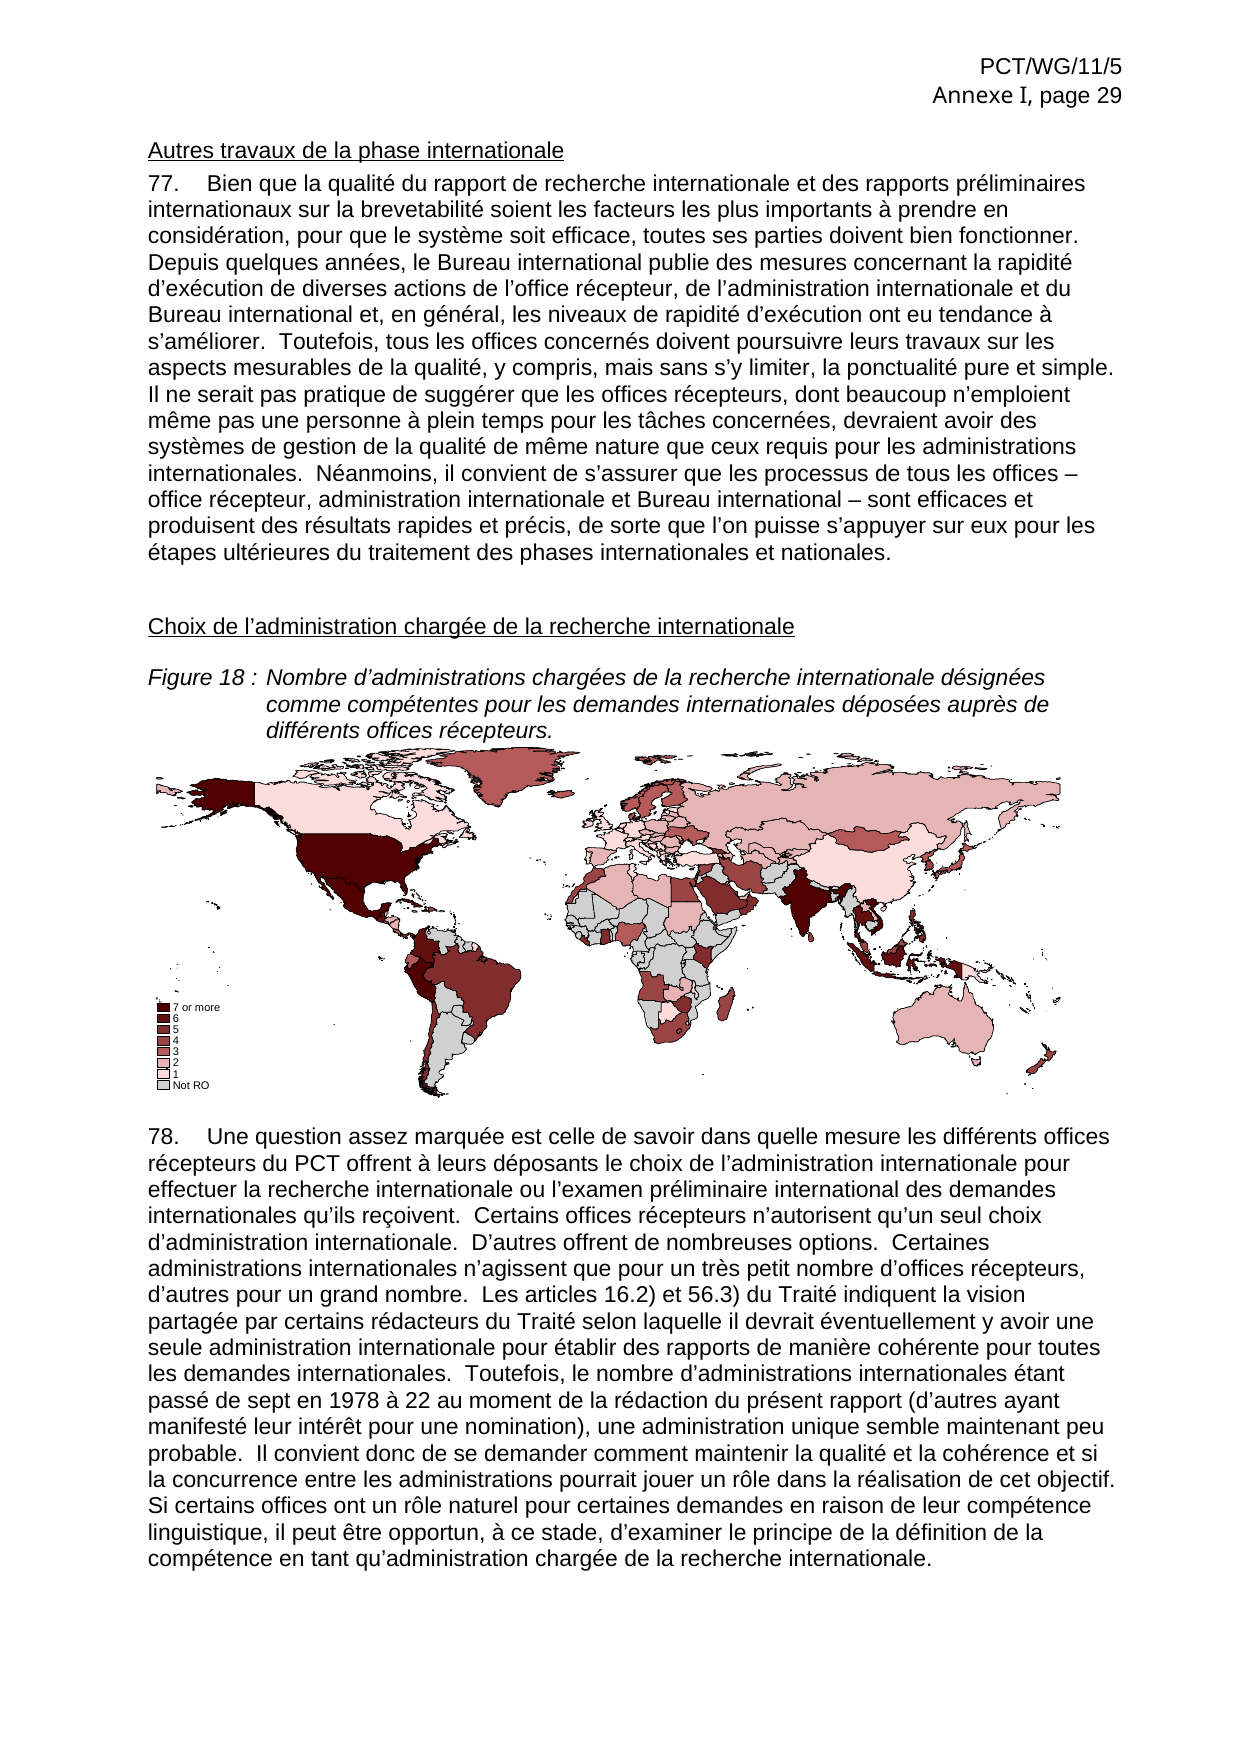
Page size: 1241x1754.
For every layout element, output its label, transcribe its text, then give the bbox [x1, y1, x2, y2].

title Nombre d’administrations chargées de la recherche internationale désignées comme compétentes pour les demandes internationales déposées auprès de différents offices récepteurs. [148, 664, 1122, 743]
text Bien que la qualité du rapport de recherche internationale et des rapports préliminaires internationaux sur la brevetabilité soient les facteurs les plus importants à prendre en considération, pour que le système soit efficace, toutes ses parties doivent bien fonctionner. Depuis quelques années, le Bureau international publie des mesures concernant la rapidité d’exécution de diverses actions de l’office récepteur, de l’administration internationale et du Bureau international et, en général, les niveaux de rapidité d’exécution ont eu tendance à s’améliorer. Toutefois, tous les offices concernés doivent poursuivre leurs travaux sur les aspects mesurables de la qualité, y compris, mais sans s’y limiter, la ponctualité pure et simple. Il ne serait pas pratique de suggérer que les offices récepteurs, dont beaucoup n’emploient même pas une personne à plein temps pour les tâches concernées, devraient avoir des systèmes de gestion de la qualité de même nature que ceux requis pour les administrations internationales. Néanmoins, il convient de s’assurer que les processus de tous les offices – office récepteur, administration internationale et Bureau international – sont efficaces et produisent des résultats rapides et précis, de sorte que l’on puisse s’appuyer sur eux pour les étapes ultérieures du traitement des phases internationales et nationales. [148, 170, 1122, 565]
text Une question assez marquée est celle de savoir dans quelle mesure les différents offices récepteurs du PCT offrent à leurs déposants le choix de l’administration internationale pour effectuer la recherche internationale ou l’examen préliminaire international des demandes internationales qu’ils reçoivent. Certains offices récepteurs n’autorisent qu’un seul choix d’administration internationale. D’autres offrent de nombreuses options. Certaines administrations internationales n’agissent que pour un très petit nombre d’offices récepteurs, d’autres pour un grand nombre. Les articles 16.2) et 56.3) du Traité indiquent la vision partagée par certains rédacteurs du Traité selon laquelle il devrait éventuellement y avoir une seule administration internationale pour établir des rapports de manière cohérente pour toutes les demandes internationales. Toutefois, le nombre d’administrations internationales étant passé de sept en 1978 à 22 au moment de la rédaction du présent rapport (d’autres ayant manifesté leur intérêt pour une nomination), une administration unique semble maintenant peu probable. Il convient donc de se demander comment maintenir la qualité et la cohérence et si la concurrence entre les administrations pourrait jouer un rôle dans la réalisation de cet objectif. Si certains offices ont un rôle naturel pour certaines demandes en raison de leur compétence linguistique, il peut être opportun, à ce stade, d’examiner le principe de la définition de la compétence en tant qu’administration chargée de la recherche internationale. [148, 1123, 1122, 1571]
subtitle Choix de l’administration chargée de la recherche internationale [148, 613, 1122, 639]
subtitle Autres travaux de la phase internationale [148, 137, 1122, 163]
